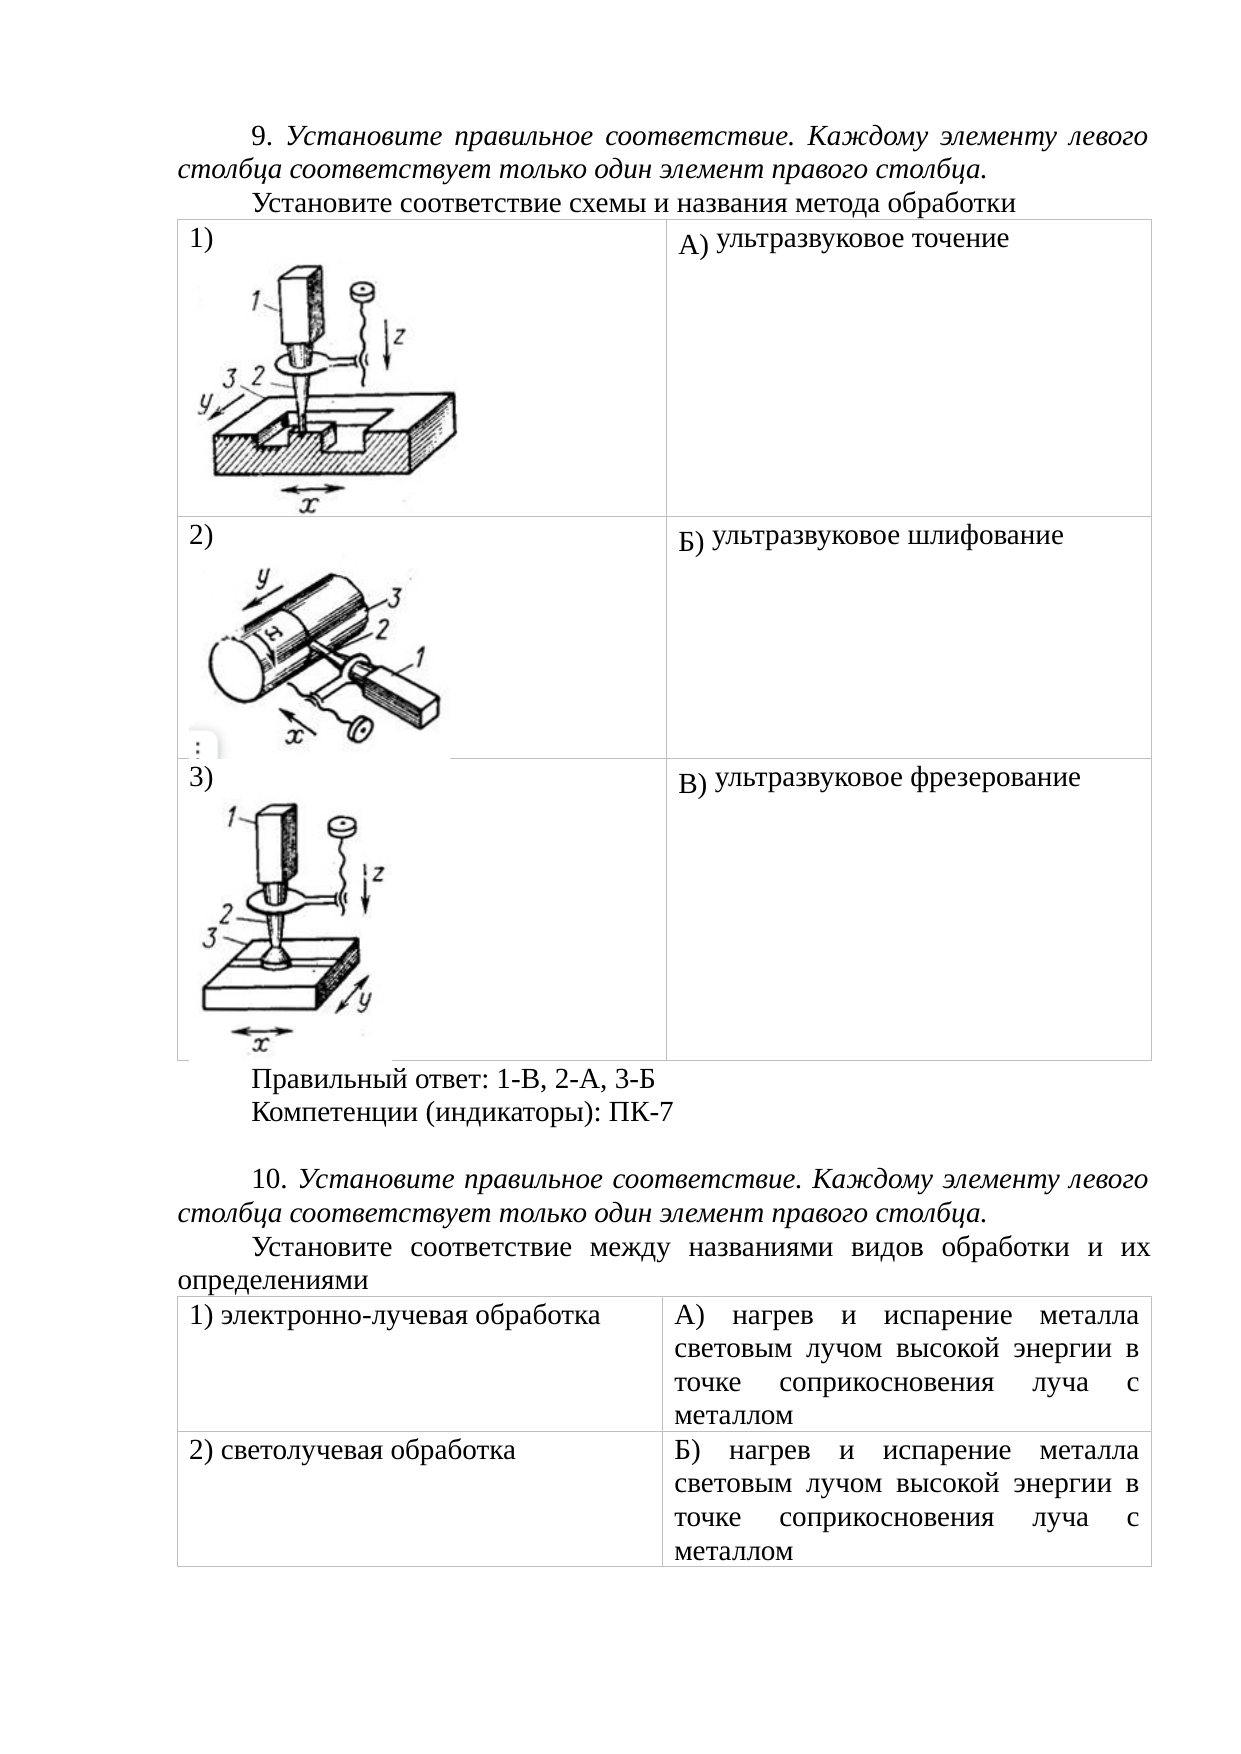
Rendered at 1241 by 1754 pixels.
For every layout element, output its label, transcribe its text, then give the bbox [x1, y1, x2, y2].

table_cell Б) нагрев и испарение металла световым лучом высокой энергии в точке соприкосновения луча с металлом [663, 1432, 1151, 1566]
table_cell В) ультразвуковое фрезерование [667, 759, 1151, 1060]
text Правильный ответ: 1-В, 2-А, 3-Б [177, 1061, 1152, 1094]
picture [188, 253, 460, 516]
table_header А) ультразвуковое точение [667, 220, 1151, 516]
picture [188, 792, 393, 1061]
table_cell 2) светолучевая обработка [178, 1432, 662, 1566]
table_header А) нагрев и испарение металла световым лучом высокой энергии в точке соприкосновения луча с металлом [663, 1297, 1151, 1431]
table_header 1) электронно-лучевая обработка [178, 1297, 662, 1431]
table_cell 2) [178, 517, 666, 758]
text 9. Установите правильное соответствие. Каждому элементу левого столбца соответствует только один элемент правого столбца. [177, 118, 1152, 185]
text Компетенции (индикаторы): ПК-7 [177, 1094, 1152, 1128]
text Установите соответствие схемы и названия метода обработки [177, 185, 1152, 219]
text Установите соответствие между названиями видов обработки и их определениями [177, 1229, 1152, 1296]
text 10. Установите правильное соответствие. Каждому элементу левого столбца соответствует только один элемент правого столбца. [177, 1162, 1152, 1229]
table_cell Б) ультразвуковое шлифование [667, 517, 1151, 758]
picture [188, 550, 450, 759]
table_header 1) [178, 220, 666, 516]
table_cell 3) [178, 759, 666, 1060]
